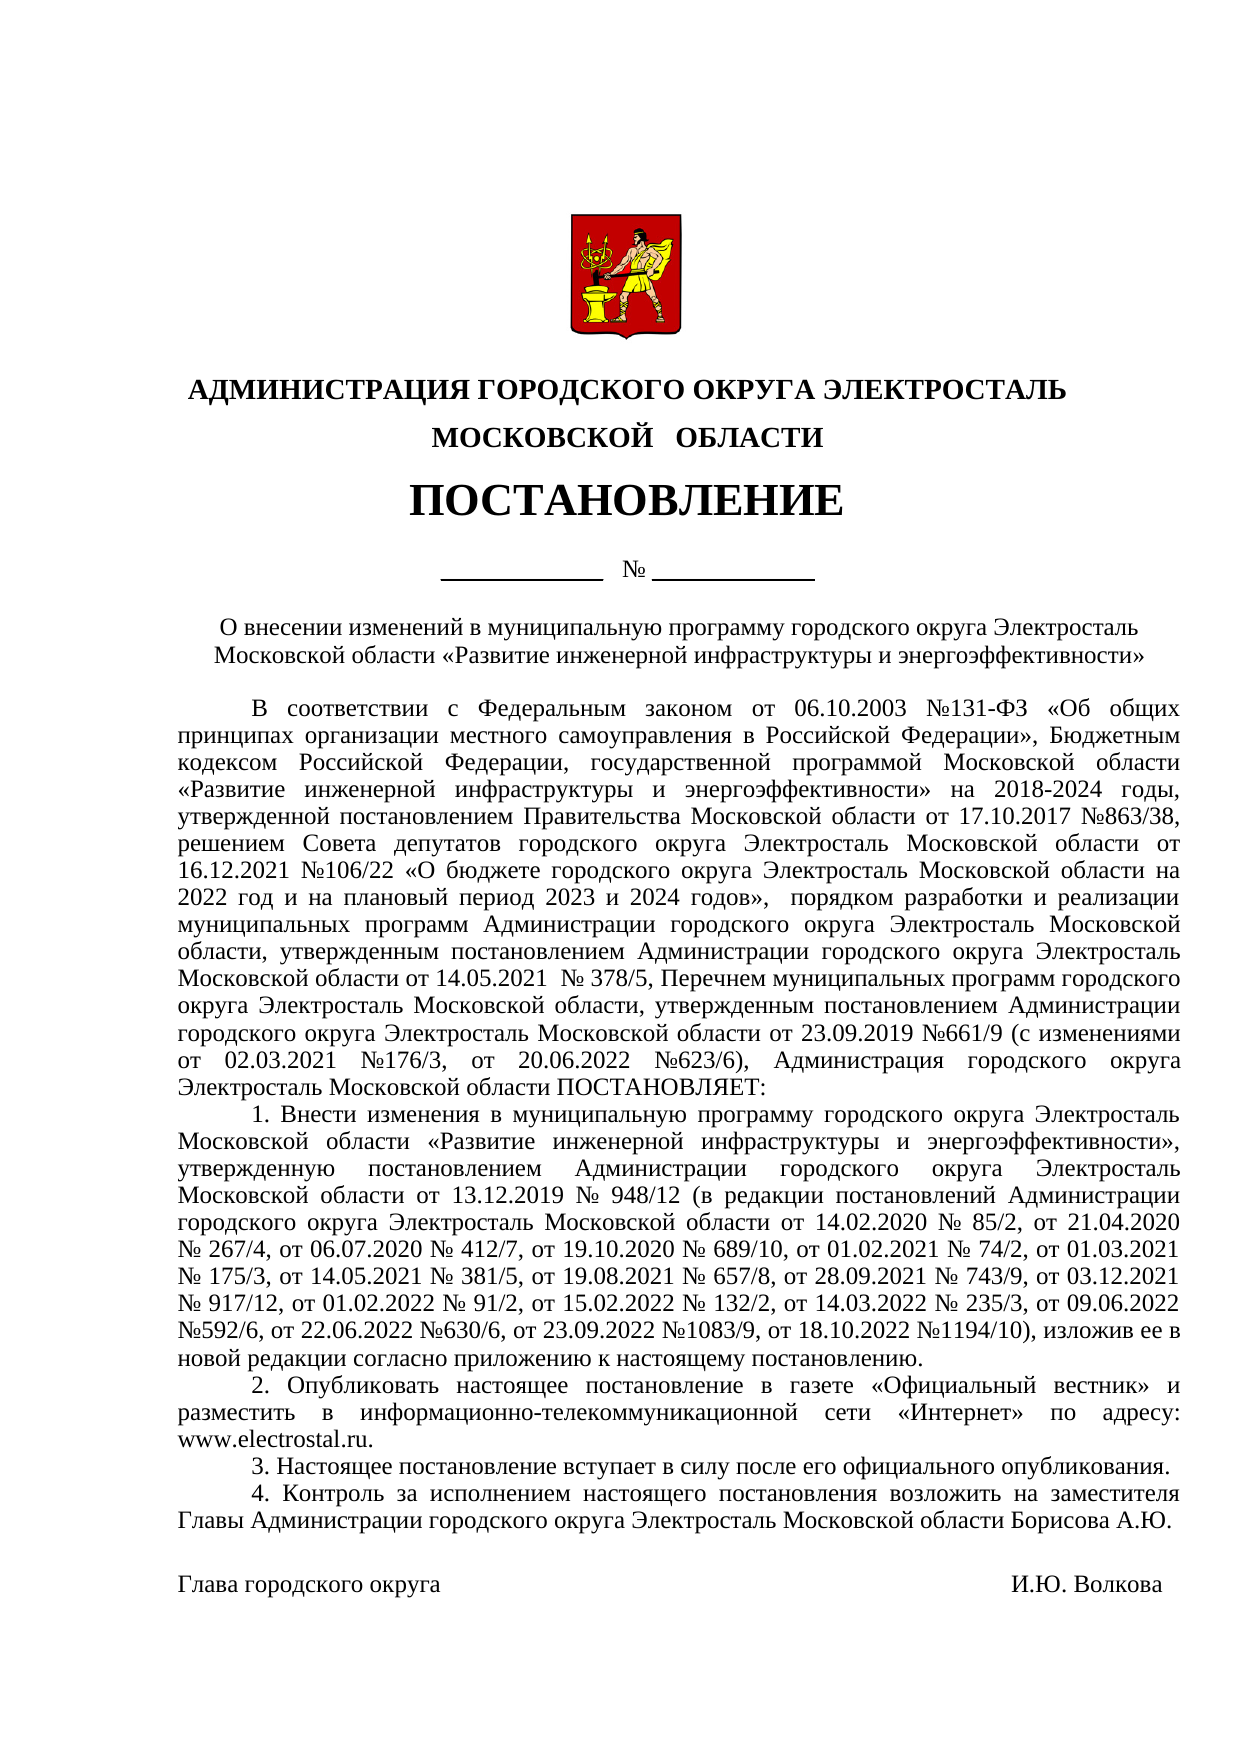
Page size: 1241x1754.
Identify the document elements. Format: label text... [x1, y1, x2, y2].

text 2. Опубликовать настоящее постановление в газете «Официальный вестник» и разместить в информационно-телекоммуникационной сети «Интернет» по адресу: www.electrostal.ru. [177, 1371, 1181, 1453]
text ПОСТАНОВЛЕНИЕ [15, 473, 1240, 526]
text 3. Настоящее постановление вступает в силу после его официального опубликования. [177, 1453, 1181, 1480]
text АДМИНИСТРАЦИЯ ГОРОДСКОГО ОКРУГА ЭЛЕКТРОСТАЛЬ [15, 372, 1240, 406]
text 4. Контроль за исполнением настоящего постановления возложить на заместителя Главы Администрации городского округа Электросталь Московской области Борисова А.Ю. [177, 1480, 1181, 1534]
text 1. Внести изменения в муниципальную программу городского округа Электросталь Московской области «Развитие инженерной инфраструктуры и энергоэффективности», утвержденную постановлением Администрации городского округа Электросталь Московской области от 13.12.2019 № 948/12 (в редакции постановлений Администрации городского округа Электросталь Московской области от 14.02.2020 № 85/2, от 21.04.2020 № 267/4, от 06.07.2020 № 412/7, от 19.10.2020 № 689/10, от 01.02.2021 № 74/2, от 01.03.2021 № 175/3, от 14.05.2021 № 381/5, от 19.08.2021 № 657/8, от 28.09.2021 № 743/9, от 03.12.2021 № 917/12, от 01.02.2022 № 91/2, от 15.02.2022 № 132/2, от 14.03.2022 № 235/3, от 09.06.2022 №592/6, от 22.06.2022 №630/6, от 23.09.2022 №1083/9, от 18.10.2022 №1194/10), изложив ее в новой редакции согласно приложению к настоящему постановлению. [177, 1101, 1181, 1371]
picture [560, 206, 695, 344]
text МОСКОВСКОЙ ОБЛАСТИ [15, 420, 1240, 454]
text О внесении изменений в муниципальную программу городского округа Электросталь Московской области «Развитие инженерной инфраструктуры и энергоэффективности» [177, 612, 1181, 669]
text В соответствии с Федеральным законом от 06.10.2003 №131-ФЗ «Об общих принципах организации местного самоуправления в Российской Федерации», Бюджетным кодексом Российской Федерации, государственной программой Московской области «Развитие инженерной инфраструктуры и энергоэффективности» на 2018-2024 годы, утвержденной постановлением Правительства Московской области от 17.10.2017 №863/38, решением Совета депутатов городского округа Электросталь Московской области от 16.12.2021 №106/22 «О бюджете городского округа Электросталь Московской области на 2022 год и на плановый период 2023 и 2024 годов», порядком разработки и реализации муниципальных программ Администрации городского округа Электросталь Московской области, утвержденным постановлением Администрации городского округа Электросталь Московской области от 14.05.2021 № 378/5, Перечнем муниципальных программ городского округа Электросталь Московской области, утвержденным постановлением Администрации городского округа Электросталь Московской области от 23.09.2019 №661/9 (с изменениями от 02.03.2021 №176/3, от 20.06.2022 №623/6), Администрация городского округа Электросталь Московской области ПОСТАНОВЛЯЕТ: [177, 694, 1181, 1101]
text _____________ № _____________ [15, 554, 1240, 583]
text Глава городского округа И.Ю. Волкова [177, 1576, 1181, 1596]
